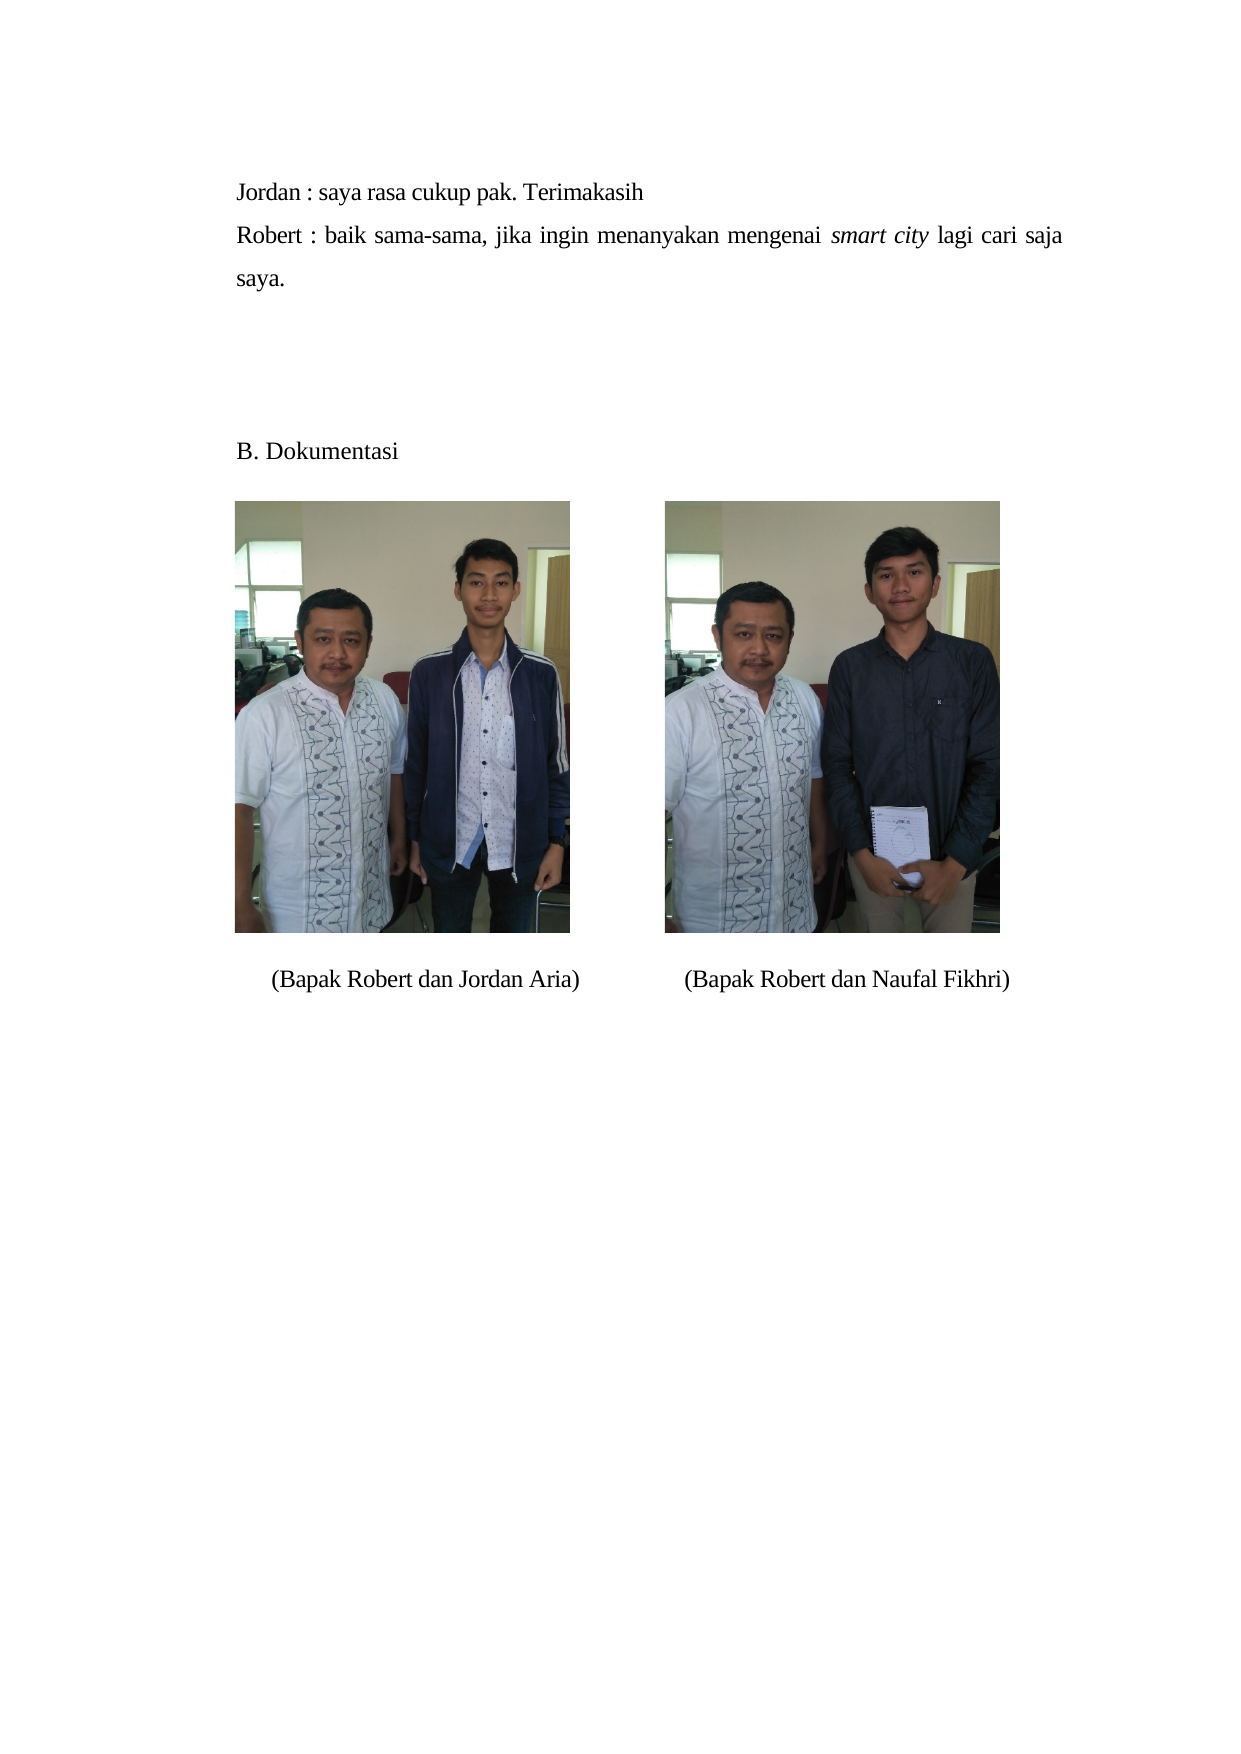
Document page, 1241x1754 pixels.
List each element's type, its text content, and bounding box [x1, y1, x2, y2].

text (Bapak Robert dan Jordan Aria) (Bapak Robert dan Naufal Fikhri) [236, 964, 1063, 993]
picture [234, 501, 570, 933]
text Robert : baik sama-sama, jika ingin menanyakan mengenai smart city lagi cari saja saya. [236, 220, 1063, 292]
picture [664, 501, 1000, 933]
text Jordan : saya rasa cukup pak. Terimakasih [236, 177, 1063, 206]
text B. Dokumentasi [236, 436, 1063, 465]
